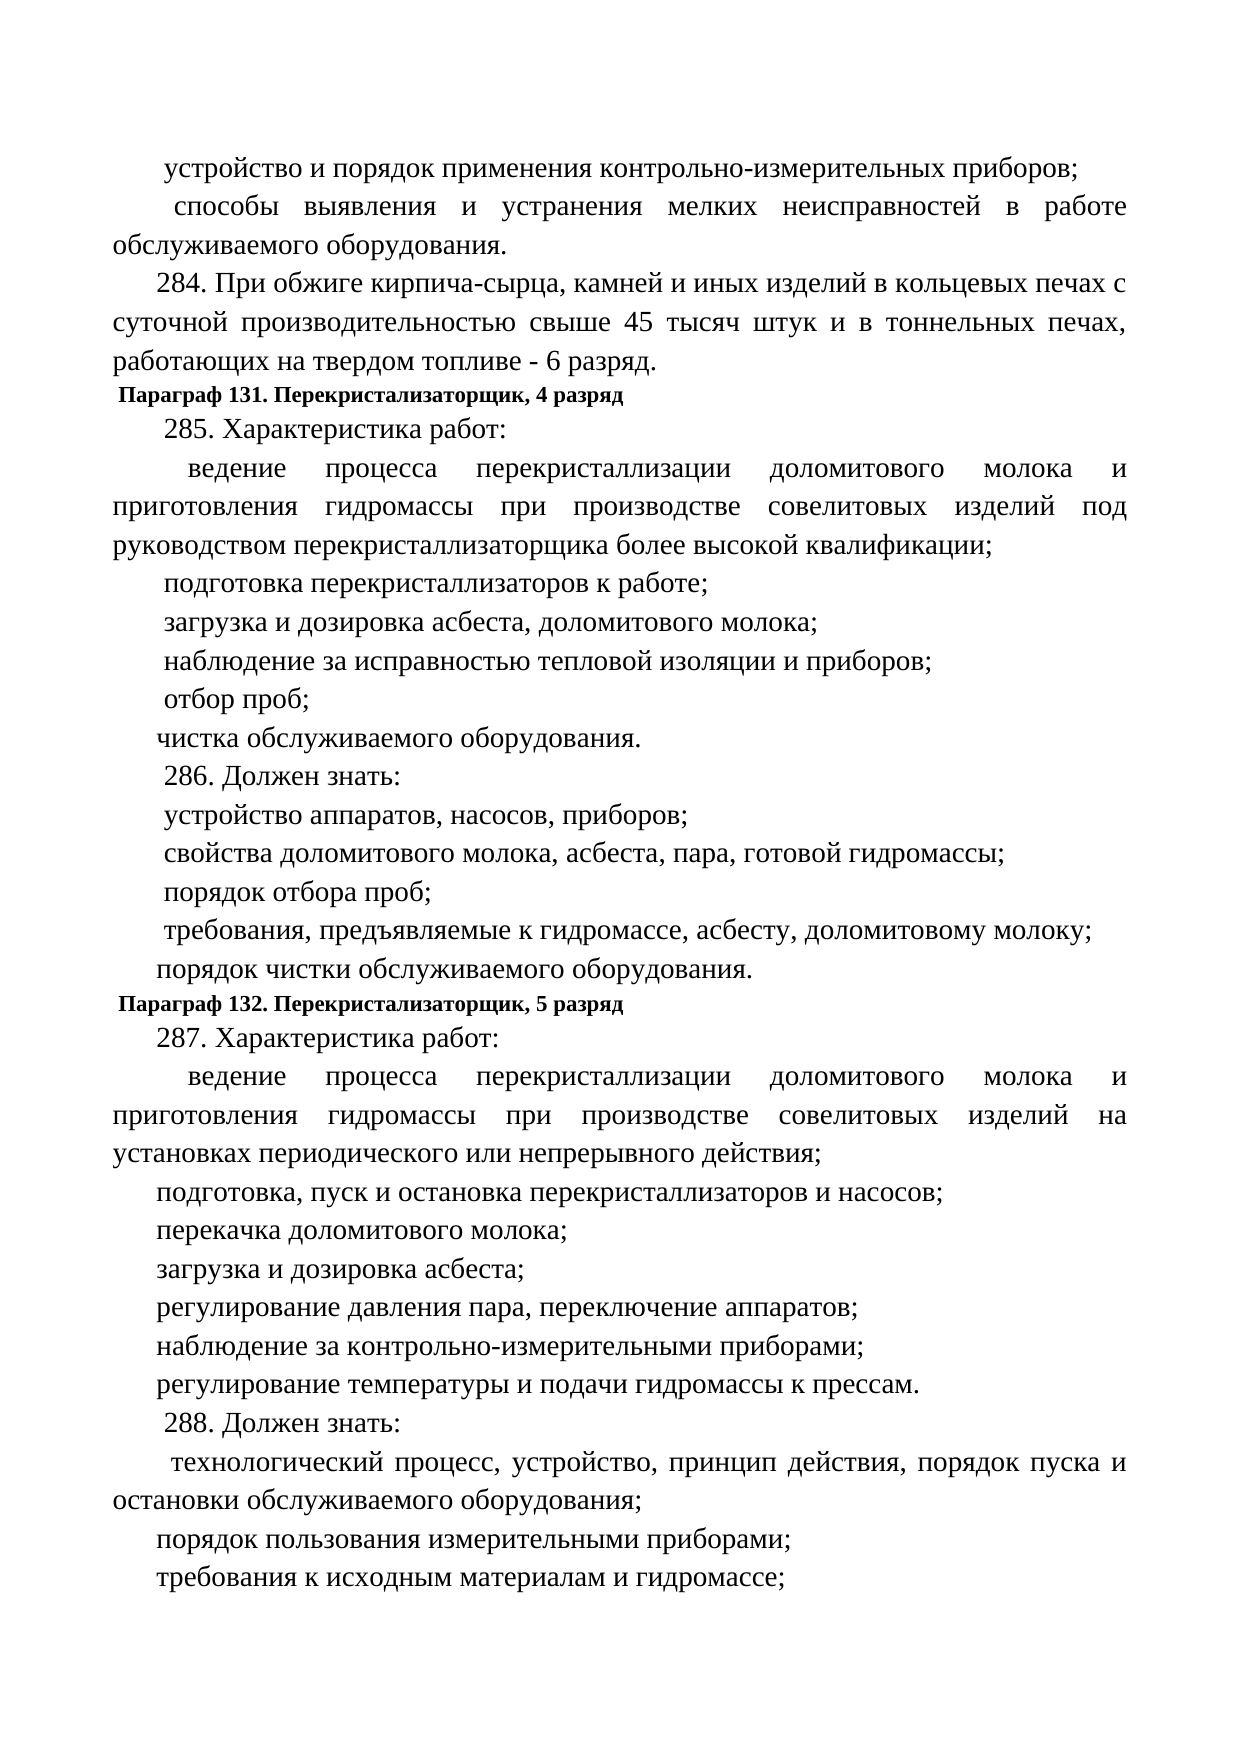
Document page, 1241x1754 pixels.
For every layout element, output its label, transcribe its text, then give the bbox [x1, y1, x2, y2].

text подготовка перекристаллизаторов к работе; [112, 566, 1128, 599]
text регулирование давления пара, переключение аппаратов; [112, 1289, 1128, 1323]
text способы выявления и устранения мелких неисправностей в работе обслуживаемого оборудования. [112, 188, 1128, 261]
text наблюдение за исправностью тепловой изоляции и приборов; [112, 643, 1128, 676]
text подготовка, пуск и остановка перекристаллизаторов и насосов; [112, 1174, 1128, 1207]
text порядок чистки обслуживаемого оборудования. [112, 951, 1128, 984]
text 287. Характеристика работ: [112, 1020, 1128, 1053]
text требования, предъявляемые к гидромассе, асбесту, доломитовому молоку; [112, 912, 1128, 946]
text 285. Характеристика работ: [112, 411, 1128, 445]
text порядок пользования измерительными приборами; [112, 1521, 1128, 1554]
text регулирование температуры и подачи гидромассы к прессам. [112, 1367, 1128, 1400]
text ведение процесса перекристаллизации доломитового молока и приготовления гидромассы при производстве совелитовых изделий под руководством перекристаллизаторщика более высокой квалификации; [112, 450, 1128, 561]
text Параграф 131. Перекристализаторщик, 4 разряд [112, 381, 1128, 408]
text наблюдение за контрольно-измерительными приборами; [112, 1328, 1128, 1362]
text порядок отбора проб; [112, 874, 1128, 907]
text загрузка и дозировка асбеста; [112, 1251, 1128, 1284]
text 288. Должен знать: [112, 1405, 1128, 1439]
text технологический процесс, устройство, принцип действия, порядок пуска и остановки обслуживаемого оборудования; [112, 1444, 1128, 1516]
text 286. Должен знать: [112, 758, 1128, 792]
text устройство и порядок применения контрольно-измерительных приборов; [112, 150, 1128, 183]
text загрузка и дозировка асбеста, доломитового молока; [112, 604, 1128, 638]
text свойства доломитового молока, асбеста, пара, готовой гидромассы; [112, 835, 1128, 869]
text отбор проб; [112, 681, 1128, 715]
text устройство аппаратов, насосов, приборов; [112, 797, 1128, 830]
text перекачка доломитового молока; [112, 1212, 1128, 1246]
text Параграф 132. Перекристализаторщик, 5 разряд [112, 989, 1128, 1016]
text чистка обслуживаемого оборудования. [112, 720, 1128, 753]
text 284. При обжиге кирпича-сырца, камней и иных изделий в кольцевых печах с суточной производительностью свыше 45 тысяч штук и в тоннельных печах, работающих на твердом топливе - 6 разряд. [112, 266, 1128, 376]
text требования к исходным материалам и гидромассе; [112, 1559, 1128, 1593]
text ведение процесса перекристаллизации доломитового молока и приготовления гидромассы при производстве совелитовых изделий на установках периодического или непрерывного действия; [112, 1058, 1128, 1169]
